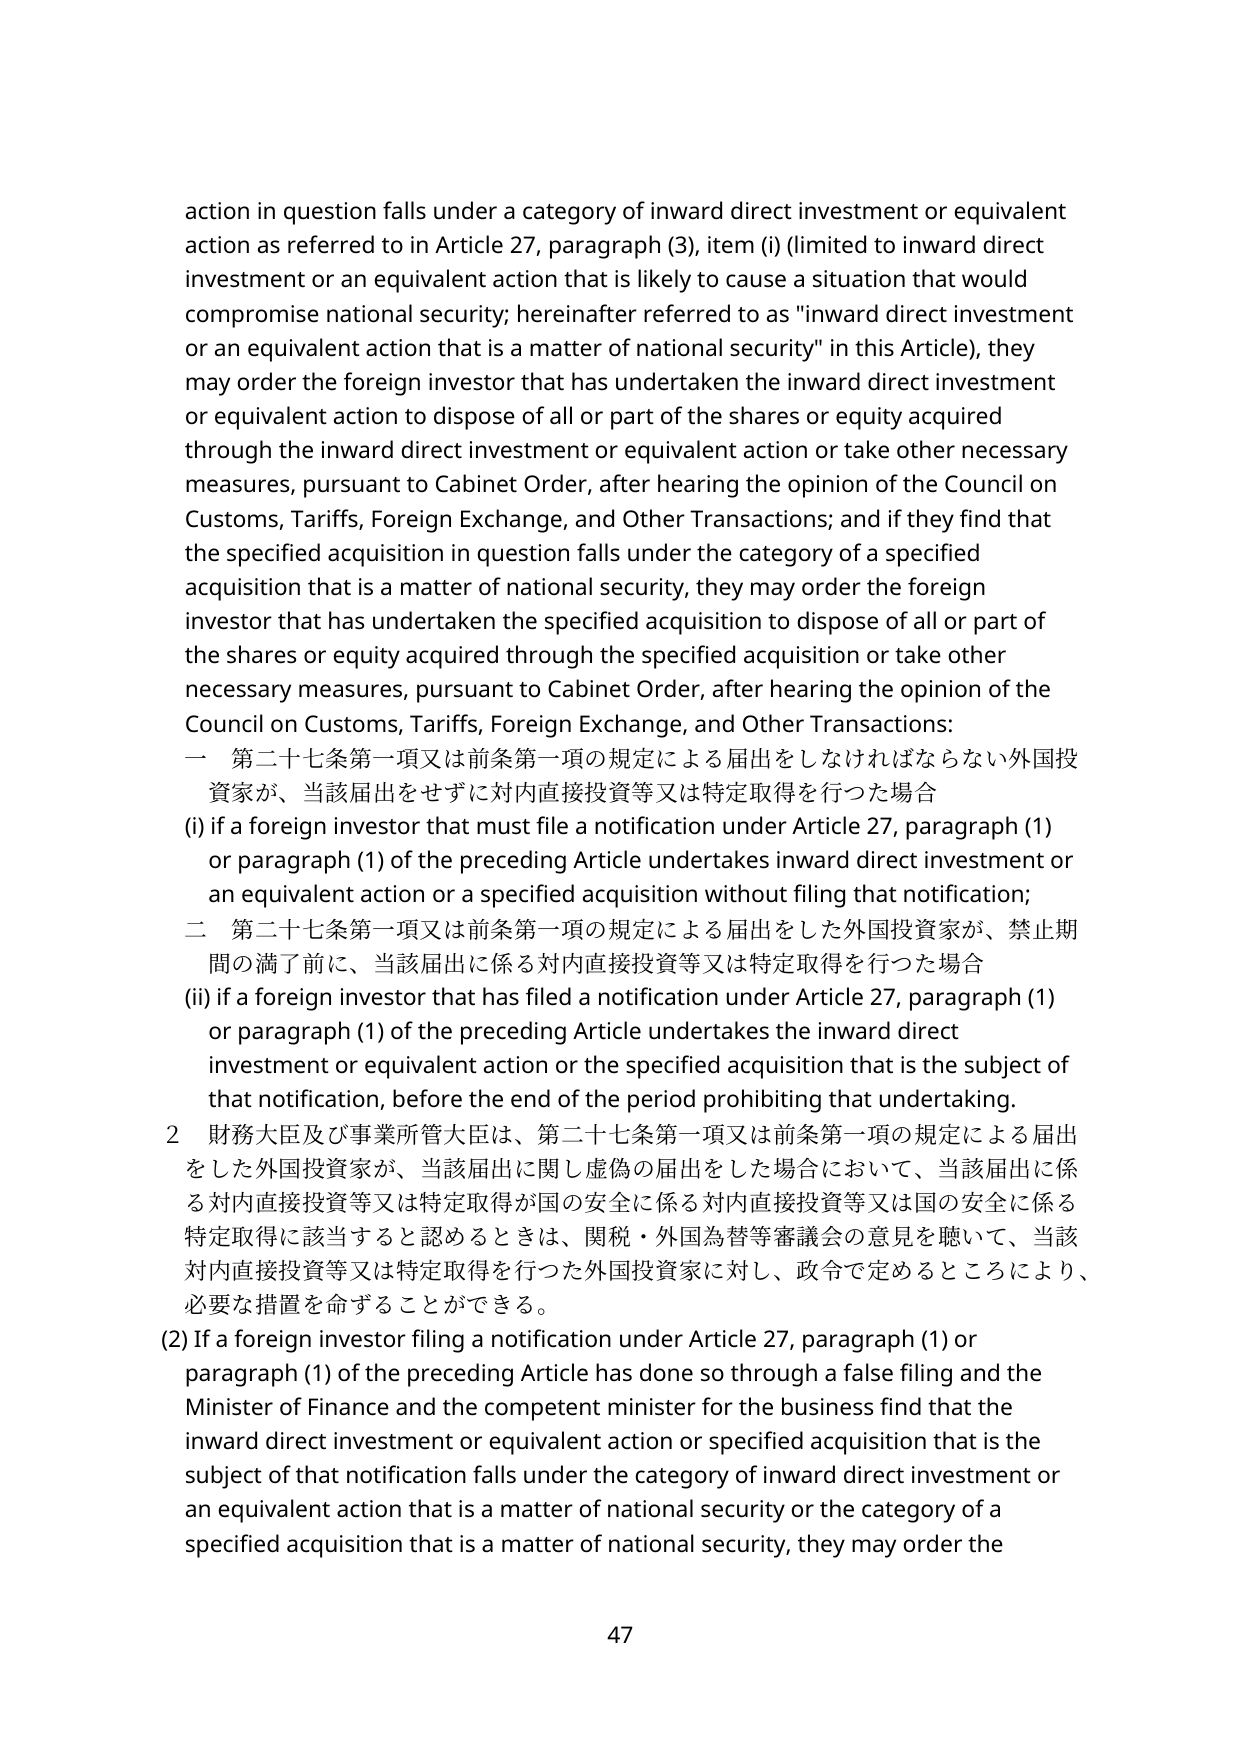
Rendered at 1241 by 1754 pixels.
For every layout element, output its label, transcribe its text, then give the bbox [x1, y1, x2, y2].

text (i) if a foreign investor that must file a notification under Article 27, paragraph (1) or paragraph (1) of the preceding Article undertakes inward direct investment or an equivalent action or a specified acquisition without filing that notification; [184, 809, 1079, 911]
text (ii) if a foreign investor that has filed a notification under Article 27, paragraph (1) or paragraph (1) of the preceding Article undertakes the inward direct investment or equivalent action or the specified acquisition that is the subject of that notification, before the end of the period prohibiting that undertaking. [184, 979, 1079, 1116]
text ２ 財務大臣及び事業所管大臣は、第二十七条第一項又は前条第一項の規定による届出をした外国投資家が、当該届出に関し虚偽の届出をした場合において、当該届出に係る対内直接投資等又は特定取得が国の安全に係る対内直接投資等又は国の安全に係る特定取得に該当すると認めるときは、関税・外国為替等審議会の意見を聴いて、当該対内直接投資等又は特定取得を行つた外国投資家に対し、政令で定めるところにより、必要な措置を命ずることができる。 [161, 1116, 1079, 1321]
text 二 第二十七条第一項又は前条第一項の規定による届出をした外国投資家が、禁止期間の満了前に、当該届出に係る対内直接投資等又は特定取得を行つた場合 [184, 911, 1079, 979]
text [161, 194, 1079, 740]
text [161, 1321, 1079, 1560]
text 一 第二十七条第一項又は前条第一項の規定による届出をしなければならない外国投資家が、当該届出をせずに対内直接投資等又は特定取得を行つた場合 [184, 740, 1079, 809]
